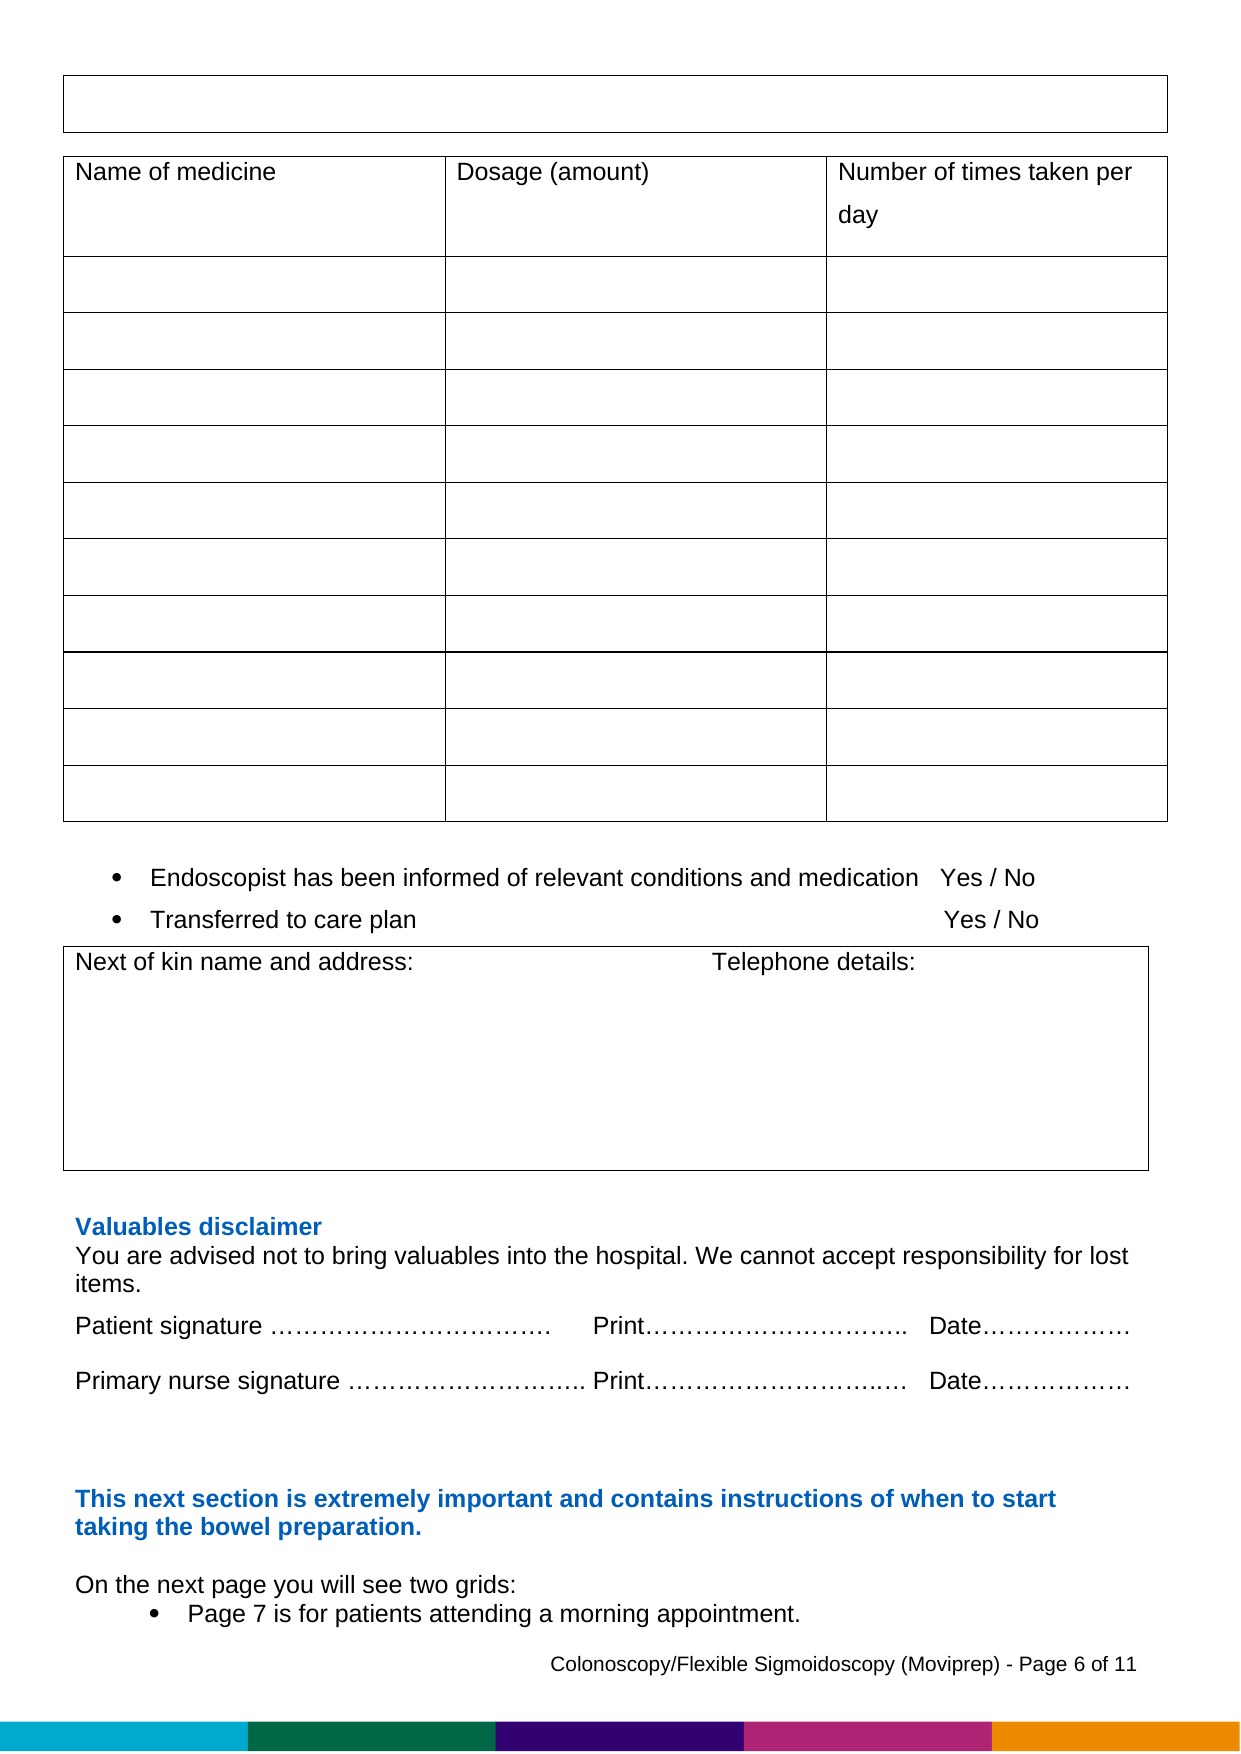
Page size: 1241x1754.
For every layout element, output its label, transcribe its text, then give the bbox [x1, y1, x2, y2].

table_cell [827, 370, 1167, 425]
list Transferred to care plan Yes / No [112, 905, 1137, 934]
table_cell [827, 257, 1167, 312]
table_cell [446, 709, 826, 764]
table_cell [64, 539, 445, 595]
table_cell [827, 539, 1167, 595]
table_cell [827, 483, 1167, 538]
subtitle This next section is extremely important and contains instructions of when to start taking the bowel preparation. [75, 1483, 1137, 1541]
subtitle Valuables disclaimer [75, 1212, 1137, 1241]
list Endoscopist has been informed of relevant conditions and medication Yes / No [112, 863, 1137, 892]
text Patient signature ……………………………. Print………………………….. Date……………… [75, 1311, 1137, 1339]
table_cell [827, 426, 1167, 482]
table_cell [64, 653, 445, 708]
table_header Dosage (amount) [446, 157, 826, 256]
table_header Next of kin name and address: Telephone details: [64, 947, 1148, 1169]
table_cell [64, 483, 445, 538]
table_cell [446, 766, 826, 821]
text You are advised not to bring valuables into the hospital. We cannot accept responsibility for lost items. [75, 1241, 1137, 1298]
table_cell [64, 709, 445, 764]
table_cell [64, 596, 445, 651]
text Primary nurse signature ……………………….. Print………………………..… Date……………… [75, 1366, 1137, 1395]
table_cell [64, 370, 445, 425]
table_cell [64, 426, 445, 482]
text On the next page you will see two grids: [75, 1570, 1137, 1598]
table_cell [446, 313, 826, 369]
table_cell [827, 653, 1167, 708]
table_cell [446, 596, 826, 651]
table_cell [446, 257, 826, 312]
table_cell [446, 483, 826, 538]
table_cell [64, 766, 445, 821]
table_cell [446, 653, 826, 708]
table_cell [827, 709, 1167, 764]
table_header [64, 76, 1167, 132]
table_cell [64, 257, 445, 312]
table_cell [446, 539, 826, 595]
table_cell [827, 766, 1167, 821]
list Page 7 is for patients attending a morning appointment. [150, 1598, 1137, 1627]
table_cell [827, 596, 1167, 651]
table_cell [446, 426, 826, 482]
table_header Number of times taken per day [827, 157, 1167, 256]
table_cell [446, 370, 826, 425]
table_cell [827, 313, 1167, 369]
table_header Name of medicine [64, 157, 445, 256]
table_cell [64, 313, 445, 369]
